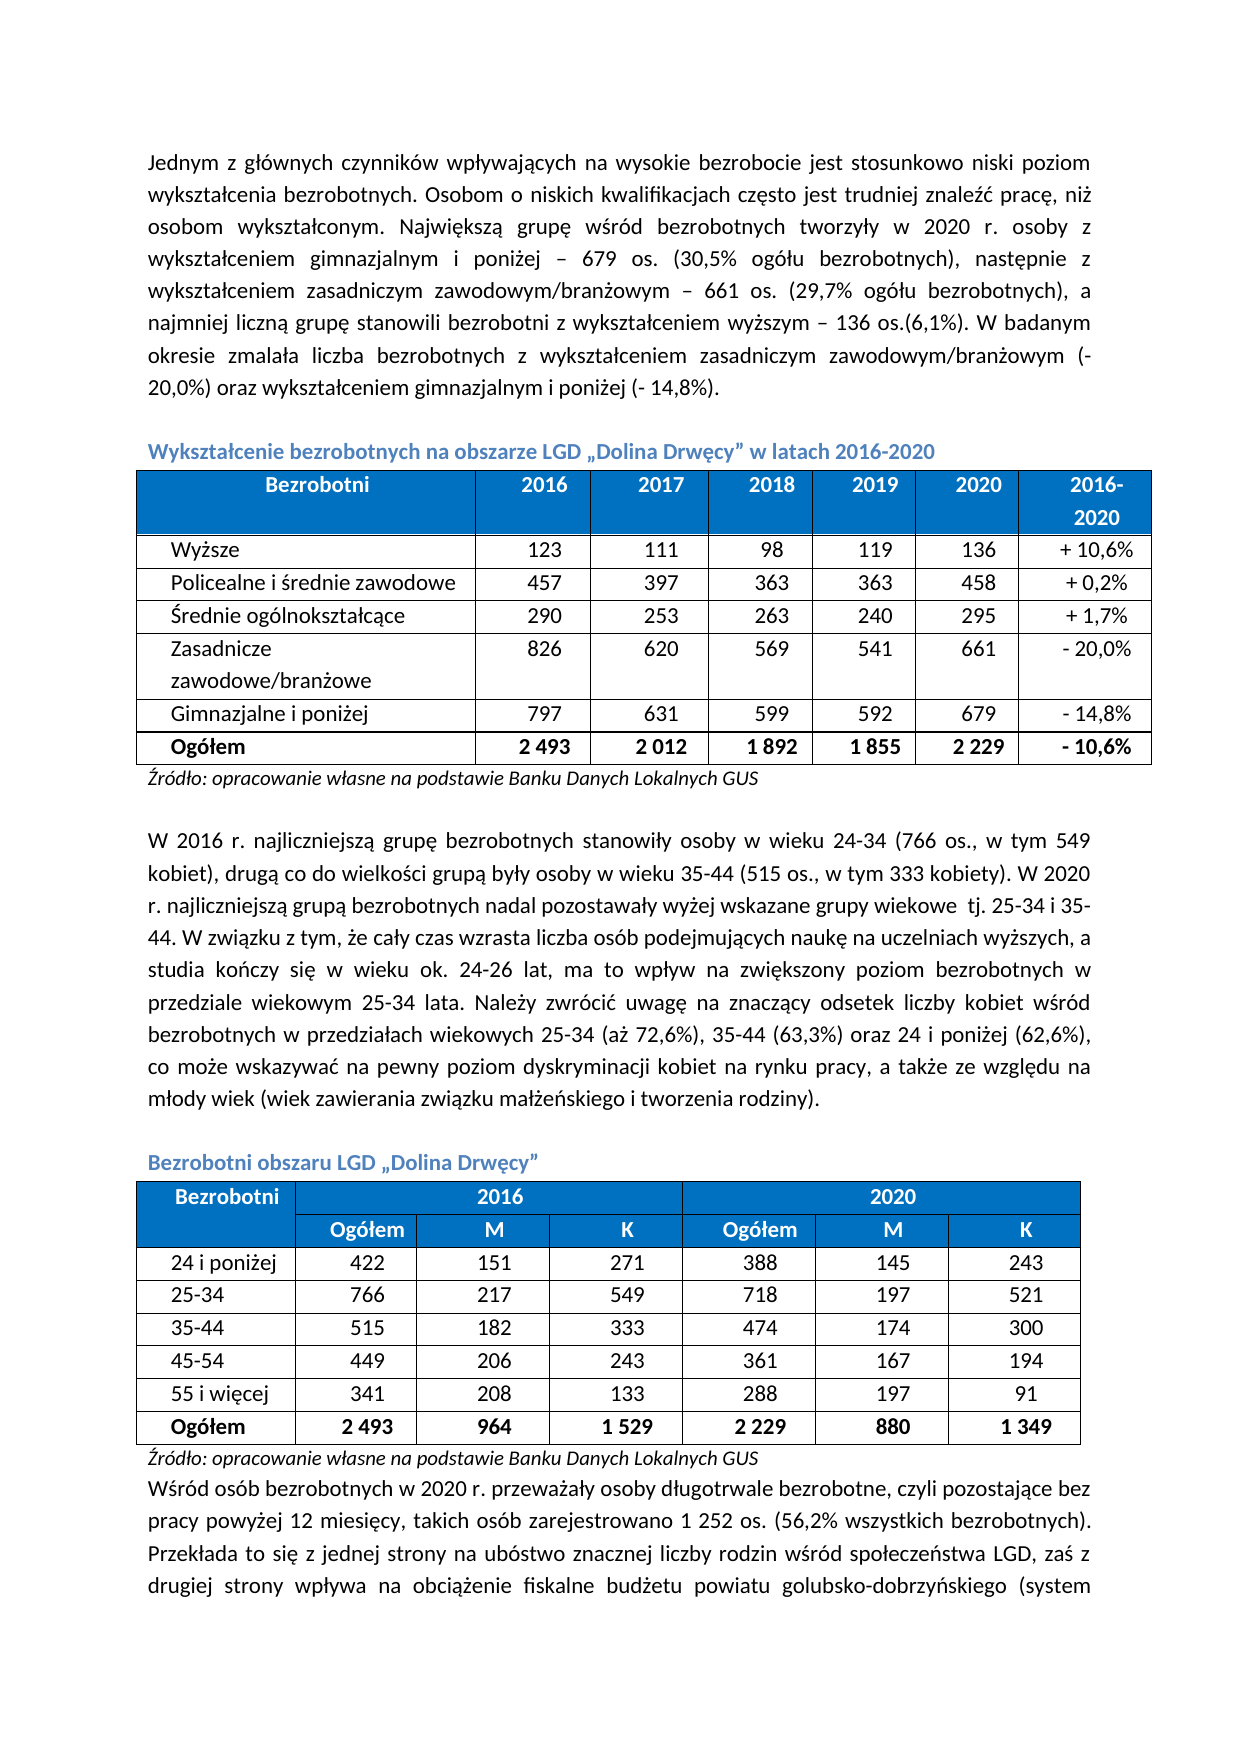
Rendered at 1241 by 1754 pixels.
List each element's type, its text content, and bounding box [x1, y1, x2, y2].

table_cell 661 [916, 634, 1018, 698]
table_cell 35-44 [137, 1314, 295, 1345]
table_cell K [550, 1215, 682, 1247]
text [148, 1474, 1093, 1599]
table_cell 136 [916, 536, 1018, 567]
table_cell 631 [591, 700, 708, 731]
table_cell 363 [709, 569, 812, 600]
table_cell 2 229 [683, 1412, 815, 1444]
table_cell 263 [709, 601, 812, 633]
table_cell 541 [813, 634, 915, 698]
table_cell 397 [591, 569, 708, 600]
table_cell 449 [296, 1346, 416, 1378]
table_cell 599 [709, 700, 812, 731]
table_cell + 10,6% [1019, 536, 1151, 567]
table_cell 826 [476, 634, 590, 698]
table_cell Ogółem [137, 1412, 295, 1444]
table_cell 133 [550, 1379, 682, 1411]
table_cell 592 [813, 700, 915, 731]
table_cell 194 [949, 1346, 1080, 1378]
table_cell Policealne i średnie zawodowe [137, 569, 475, 600]
table_header 2017 [591, 471, 708, 534]
table_cell 515 [296, 1314, 416, 1345]
text Wykształcenie bezrobotnych na obszarze LGD „Dolina Drwęcy” w latach 2016-2020 [148, 437, 1093, 465]
table_cell 174 [816, 1314, 948, 1345]
table_cell 474 [683, 1314, 815, 1345]
table_cell 2 012 [591, 733, 708, 764]
table_cell 388 [683, 1248, 815, 1279]
table_header 2016-2020 [1019, 471, 1151, 534]
text Jednym z głównych czynników wpływających na wysokie bezrobocie jest stosunkowo niski poziom wykształcenia bezrobotnych. Osobom o niskich kwalifikacjach często jest trudniej znaleźć pracę, niż osobom wykształconym. Największą grupę wśród bezrobotnych tworzyły w 2020 r. osoby z wykształceniem gimnazjalnym i poniżej – 679 os. (30,5% ogółu bezrobotnych), następnie z wykształceniem zasadniczym zawodowym/branżowym – 661 os. (29,7% ogółu bezrobotnych), a najmniej liczną grupę stanowili bezrobotni z wykształceniem wyższym – 136 os.(6,1%). W badanym okresie zmalała liczba bezrobotnych z wykształceniem zasadniczym zawodowym/branżowym (- 20,0%) oraz wykształceniem gimnazjalnym i poniżej (- 14,8%). [148, 148, 1093, 401]
table_cell 1 349 [949, 1412, 1080, 1444]
table_header Bezrobotni [137, 1182, 295, 1247]
table_cell 361 [683, 1346, 815, 1378]
table_cell Gimnazjalne i poniżej [137, 700, 475, 731]
table_cell 1 855 [813, 733, 915, 764]
table_cell Ogółem [137, 733, 475, 764]
table_cell 197 [816, 1281, 948, 1312]
table_cell 290 [476, 601, 590, 633]
table_cell 182 [417, 1314, 549, 1345]
table_header 2016 [476, 471, 590, 534]
table_cell 341 [296, 1379, 416, 1411]
table_cell 271 [550, 1248, 682, 1279]
table_cell 217 [417, 1281, 549, 1312]
table_cell 243 [949, 1248, 1080, 1279]
table_cell Ogółem [683, 1215, 815, 1247]
table_header 2020 [683, 1182, 1080, 1214]
table_cell 55 i więcej [137, 1379, 295, 1411]
table_cell 295 [916, 601, 1018, 633]
text Źródło: opracowanie własne na podstawie Banku Danych Lokalnych GUS [148, 765, 1093, 791]
table_cell 24 i poniżej [137, 1248, 295, 1279]
table_cell 167 [816, 1346, 948, 1378]
table_header 2018 [709, 471, 812, 534]
table_cell - 10,6% [1019, 733, 1151, 764]
table_cell Wyższe [137, 536, 475, 567]
table_cell Ogółem [296, 1215, 416, 1247]
table_cell 2 493 [476, 733, 590, 764]
table_cell 620 [591, 634, 708, 698]
table_cell + 1,7% [1019, 601, 1151, 633]
table_cell 206 [417, 1346, 549, 1378]
table_cell 333 [550, 1314, 682, 1345]
table_cell 91 [949, 1379, 1080, 1411]
table_cell 300 [949, 1314, 1080, 1345]
table_cell 880 [816, 1412, 948, 1444]
table_cell Średnie ogólnokształcące [137, 601, 475, 633]
table_cell 253 [591, 601, 708, 633]
text Bezrobotni obszaru LGD „Dolina Drwęcy” [148, 1148, 1093, 1177]
table_cell - 20,0% [1019, 634, 1151, 698]
table_cell 766 [296, 1281, 416, 1312]
table_cell K [949, 1215, 1080, 1247]
table_cell 549 [550, 1281, 682, 1312]
table_cell 458 [916, 569, 1018, 600]
table_cell 98 [709, 536, 812, 567]
table_cell + 0,2% [1019, 569, 1151, 600]
text W 2016 r. najliczniejszą grupę bezrobotnych stanowiły osoby w wieku 24-34 (766 os., w tym 549 kobiet), drugą co do wielkości grupą były osoby w wieku 35-44 (515 os., w tym 333 kobiety). W 2020 r. najliczniejszą grupą bezrobotnych nadal pozostawały wyżej wskazane grupy wiekowe tj. 25-34 i 35-44. W związku z tym, że cały czas wzrasta liczba osób podejmujących naukę na uczelniach wyższych, a studia kończy się w wieku ok. 24-26 lat, ma to wpływ na zwiększony poziom bezrobotnych w przedziale wiekowym 25-34 lata. Należy zwrócić uwagę na znaczący odsetek liczby kobiet wśród bezrobotnych w przedziałach wiekowych 25-34 (aż 72,6%), 35-44 (63,3%) oraz 24 i poniżej (62,6%), co może wskazywać na pewny poziom dyskryminacji kobiet na rynku pracy, a także ze względu na młody wiek (wiek zawierania związku małżeńskiego i tworzenia rodziny). [148, 827, 1093, 1112]
table_cell 197 [816, 1379, 948, 1411]
table_cell 123 [476, 536, 590, 567]
table_cell 243 [550, 1346, 682, 1378]
table_cell 964 [417, 1412, 549, 1444]
table_cell M [816, 1215, 948, 1247]
table_header Bezrobotni [137, 471, 475, 534]
table_cell Zasadnicze zawodowe/branżowe [137, 634, 475, 698]
table_cell 45-54 [137, 1346, 295, 1378]
table_header 2019 [813, 471, 915, 534]
table_cell 363 [813, 569, 915, 600]
table_header 2016 [296, 1182, 682, 1214]
table_cell 119 [813, 536, 915, 567]
table_cell 288 [683, 1379, 815, 1411]
table_header 2020 [916, 471, 1018, 534]
text Źródło: opracowanie własne na podstawie Banku Danych Lokalnych GUS [148, 1445, 1093, 1471]
table_cell M [417, 1215, 549, 1247]
table_cell 2 493 [296, 1412, 416, 1444]
table_cell 569 [709, 634, 812, 698]
table_cell 1 529 [550, 1412, 682, 1444]
table_cell - 14,8% [1019, 700, 1151, 731]
table_cell 151 [417, 1248, 549, 1279]
table_cell 111 [591, 536, 708, 567]
table_cell 797 [476, 700, 590, 731]
table_cell 208 [417, 1379, 549, 1411]
table_cell 422 [296, 1248, 416, 1279]
table_cell 25-34 [137, 1281, 295, 1312]
table_cell 457 [476, 569, 590, 600]
table_cell 240 [813, 601, 915, 633]
table_cell 521 [949, 1281, 1080, 1312]
table_cell 718 [683, 1281, 815, 1312]
table_cell 1 892 [709, 733, 812, 764]
table_cell 679 [916, 700, 1018, 731]
table_cell 2 229 [916, 733, 1018, 764]
table_cell 145 [816, 1248, 948, 1279]
